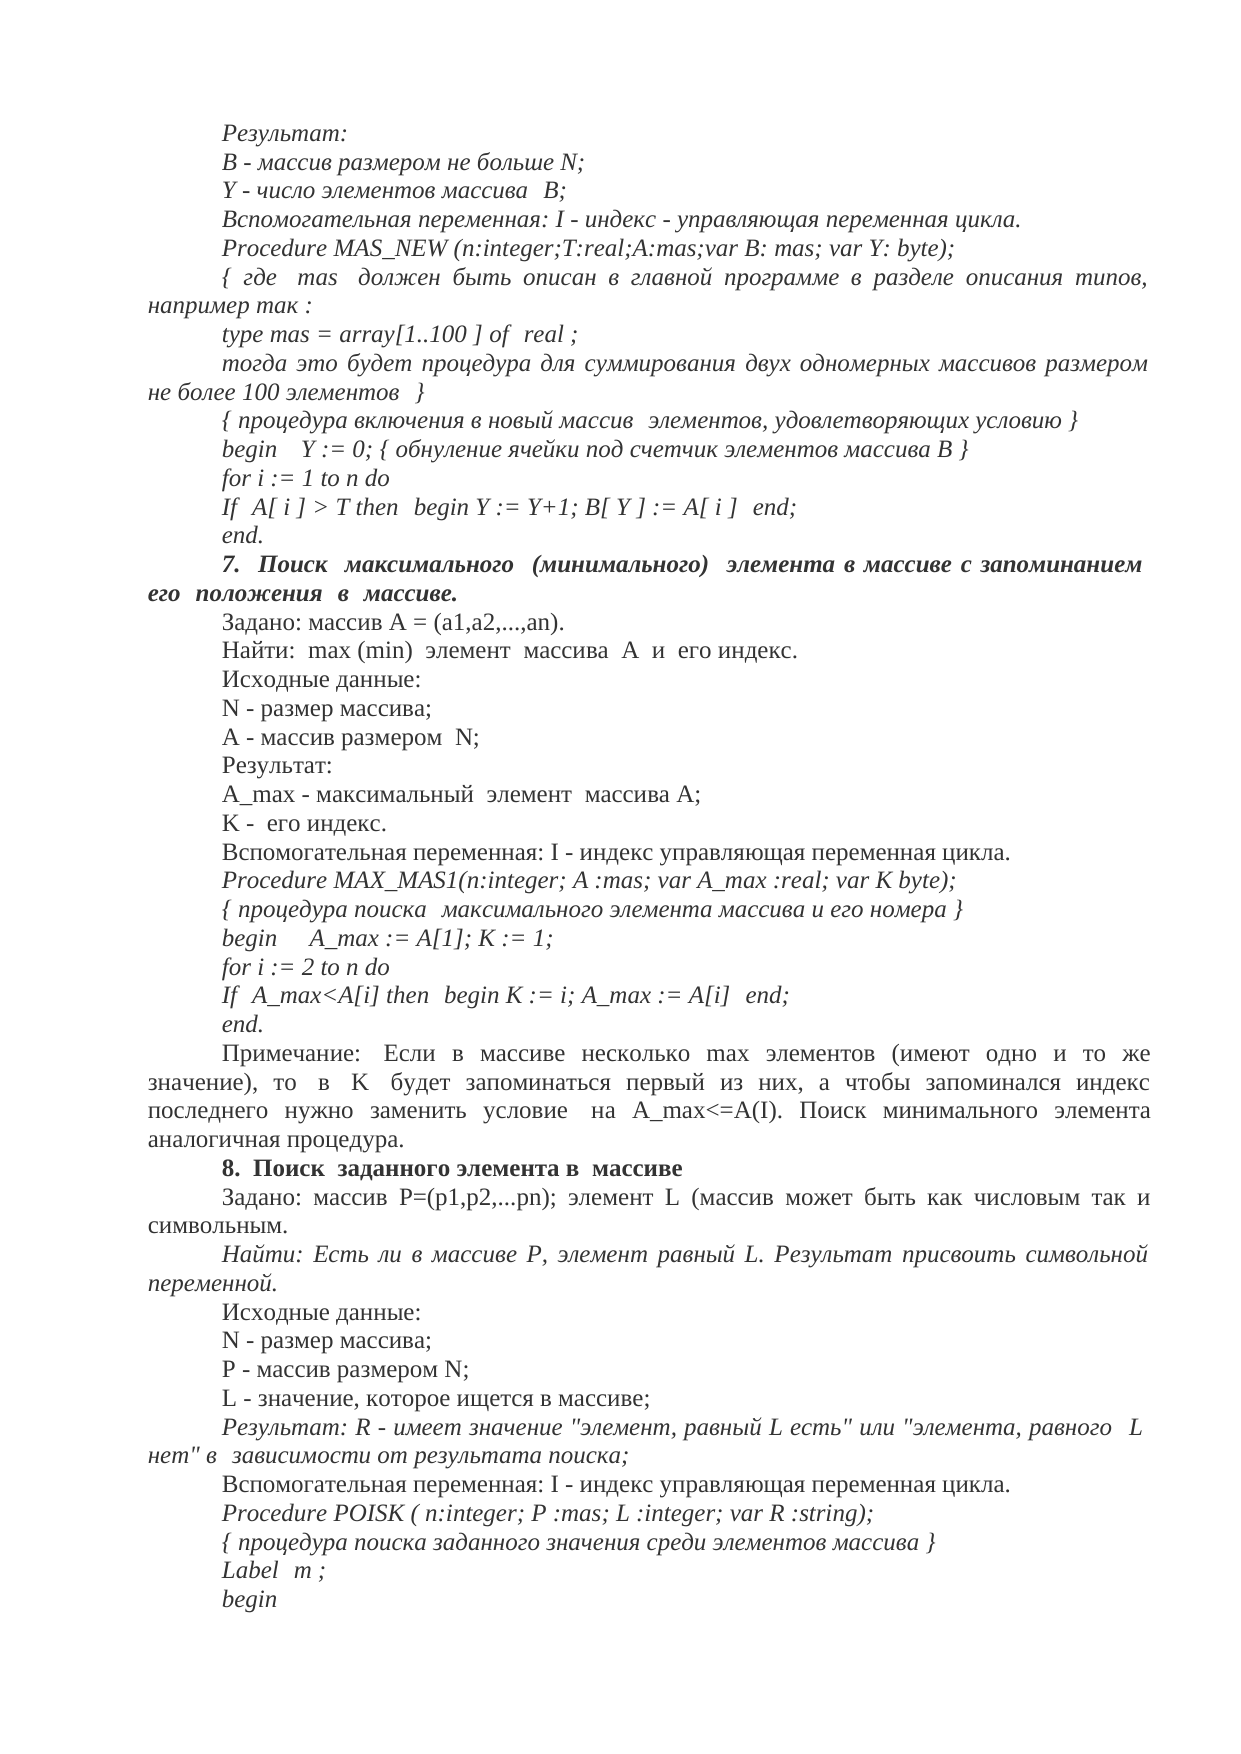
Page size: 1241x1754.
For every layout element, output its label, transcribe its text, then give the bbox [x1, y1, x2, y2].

text Найти: Есть ли в массиве P, элемент равный L. Результат присвоить символьной переменной. [148, 1239, 1152, 1297]
text Вспомогательная переменная: I - индекс управляющая переменная цикла. [148, 1469, 1152, 1498]
text N - размер массива; [148, 1326, 1152, 1354]
text end. [148, 1009, 1152, 1038]
text begin A_max := A[1]; K := 1; [148, 923, 1152, 952]
text Задано: массив P=(p1,p2,...pn); элемент L (массив может быть как числовым так и символьным. [148, 1182, 1152, 1239]
text Вспомогательная переменная: I - индекс управляющая переменная цикла. [148, 837, 1152, 866]
text Найти: max (min) элемент массива A и его индекс. [148, 636, 1152, 664]
text { процедура поиска заданного значения среди элементов массива } [148, 1527, 1152, 1556]
text N - размер массива; [148, 693, 1152, 722]
text for i := 1 to n do [148, 463, 1152, 492]
text Procedure MAX_MAS1(n:integer; A :mas; var A_max :real; var K byte); [148, 866, 1152, 894]
text end. [148, 521, 1152, 549]
text Procedure POISK ( n:integer; P :mas; L :integer; var R :string); [148, 1498, 1152, 1527]
text If A[ i ] > T then begin Y := Y+1; B[ Y ] := A[ i ] end; [148, 492, 1152, 521]
text for i := 2 to n do [148, 952, 1152, 981]
text 8. Поиск заданного элемента в массиве [148, 1153, 1152, 1182]
text A - массив размером N; [148, 722, 1152, 751]
text K - его индекс. [148, 808, 1152, 837]
text Задано: массив A = (a1,a2,...,an). [148, 607, 1152, 636]
text { процедура поиска максимального элемента массива и его номера } [148, 894, 1152, 923]
text Результат: R - имеет значение "элемент, равный L есть" или "элемента, равного L нет" в зависимости от результата поиска; [148, 1412, 1152, 1469]
text Исходные данные: [148, 664, 1152, 693]
text P - массив размером N; [148, 1354, 1152, 1383]
text 7. Поиск максимального (минимального) элемента в массиве с запоминанием его положения в массиве. [148, 549, 1152, 607]
text Результат: [148, 118, 1152, 147]
text тогда это будет процедура для суммирования двух одномерных массивов размером не более 100 элементов } [148, 348, 1152, 406]
text L - значение, которое ищется в массиве; [148, 1383, 1152, 1412]
text begin [148, 1584, 1152, 1613]
text Y - число элементов массива B; [148, 176, 1152, 204]
text Label m ; [148, 1556, 1152, 1584]
text Результат: [148, 751, 1152, 779]
text { где mas должен быть описан в главной программе в разделе описания типов, например так : [148, 262, 1152, 319]
text Исходные данные: [148, 1297, 1152, 1326]
text { процедура включения в новый массив элементов, удовлетворяющих условию } [148, 406, 1152, 434]
text Procedure MAS_NEW (n:integer;T:real;A:mas;var B: mas; var Y: byte); [148, 233, 1152, 262]
text B - массив размером не больше N; [148, 147, 1152, 176]
text Вспомогательная переменная: I - индекс - управляющая переменная цикла. [148, 204, 1152, 233]
text If A_max<A[i] then begin K := i; A_max := A[i] end; [148, 981, 1152, 1009]
text begin Y := 0; { обнуление ячейки под счетчик элементов массива В } [148, 434, 1152, 463]
text A_max - максимальный элемент массива A; [148, 779, 1152, 808]
text type mas = array[1..100 ] of real ; [148, 319, 1152, 348]
text Примечание: Если в массиве несколько max элементов (имеют одно и то же значение), то в K будет запоминаться первый из них, а чтобы запоминался индекс последнего нужно заменить условие на A_max<=A(I). Поиск минимального элемента аналогичная процедура. [148, 1038, 1152, 1153]
